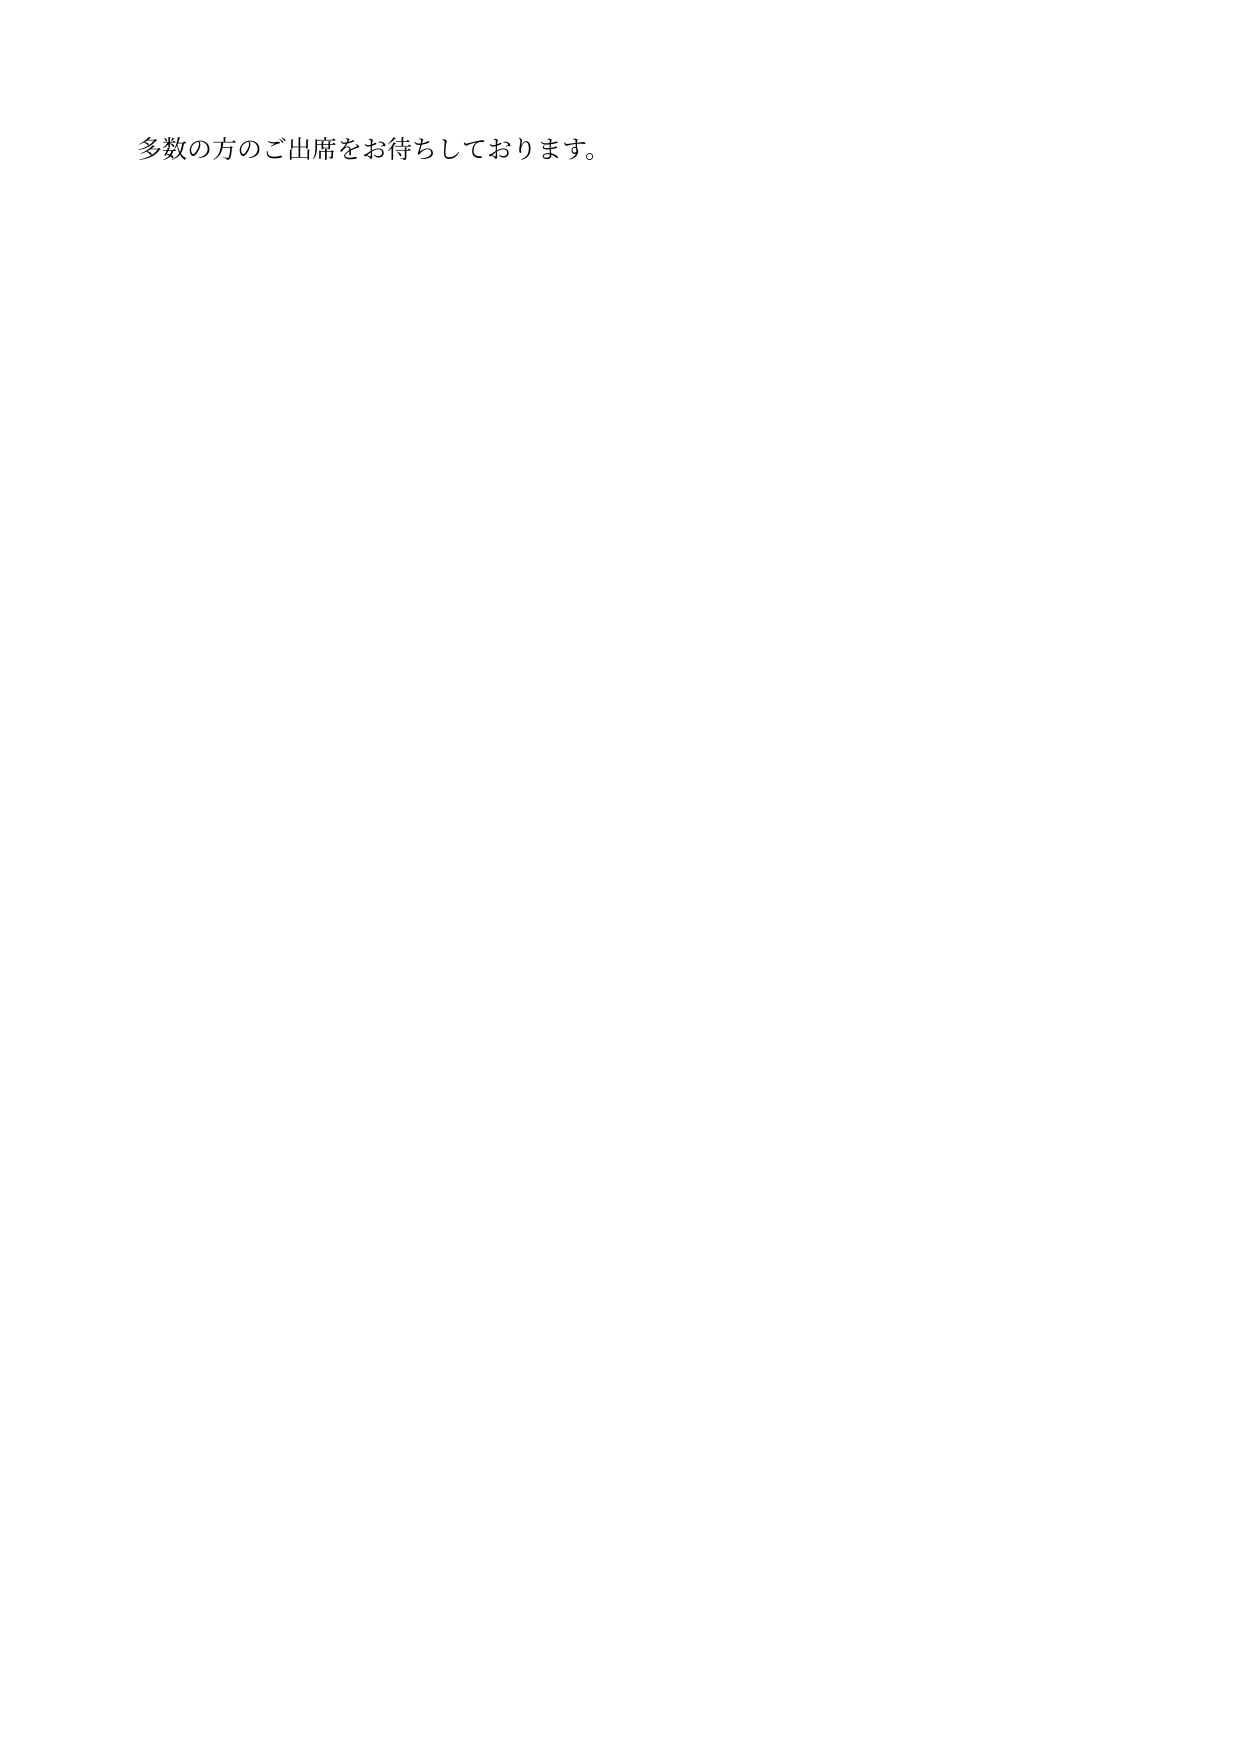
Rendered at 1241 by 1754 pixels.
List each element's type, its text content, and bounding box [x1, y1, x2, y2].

text 多数の方のご出席をお待ちしております。 [112, 129, 1128, 167]
